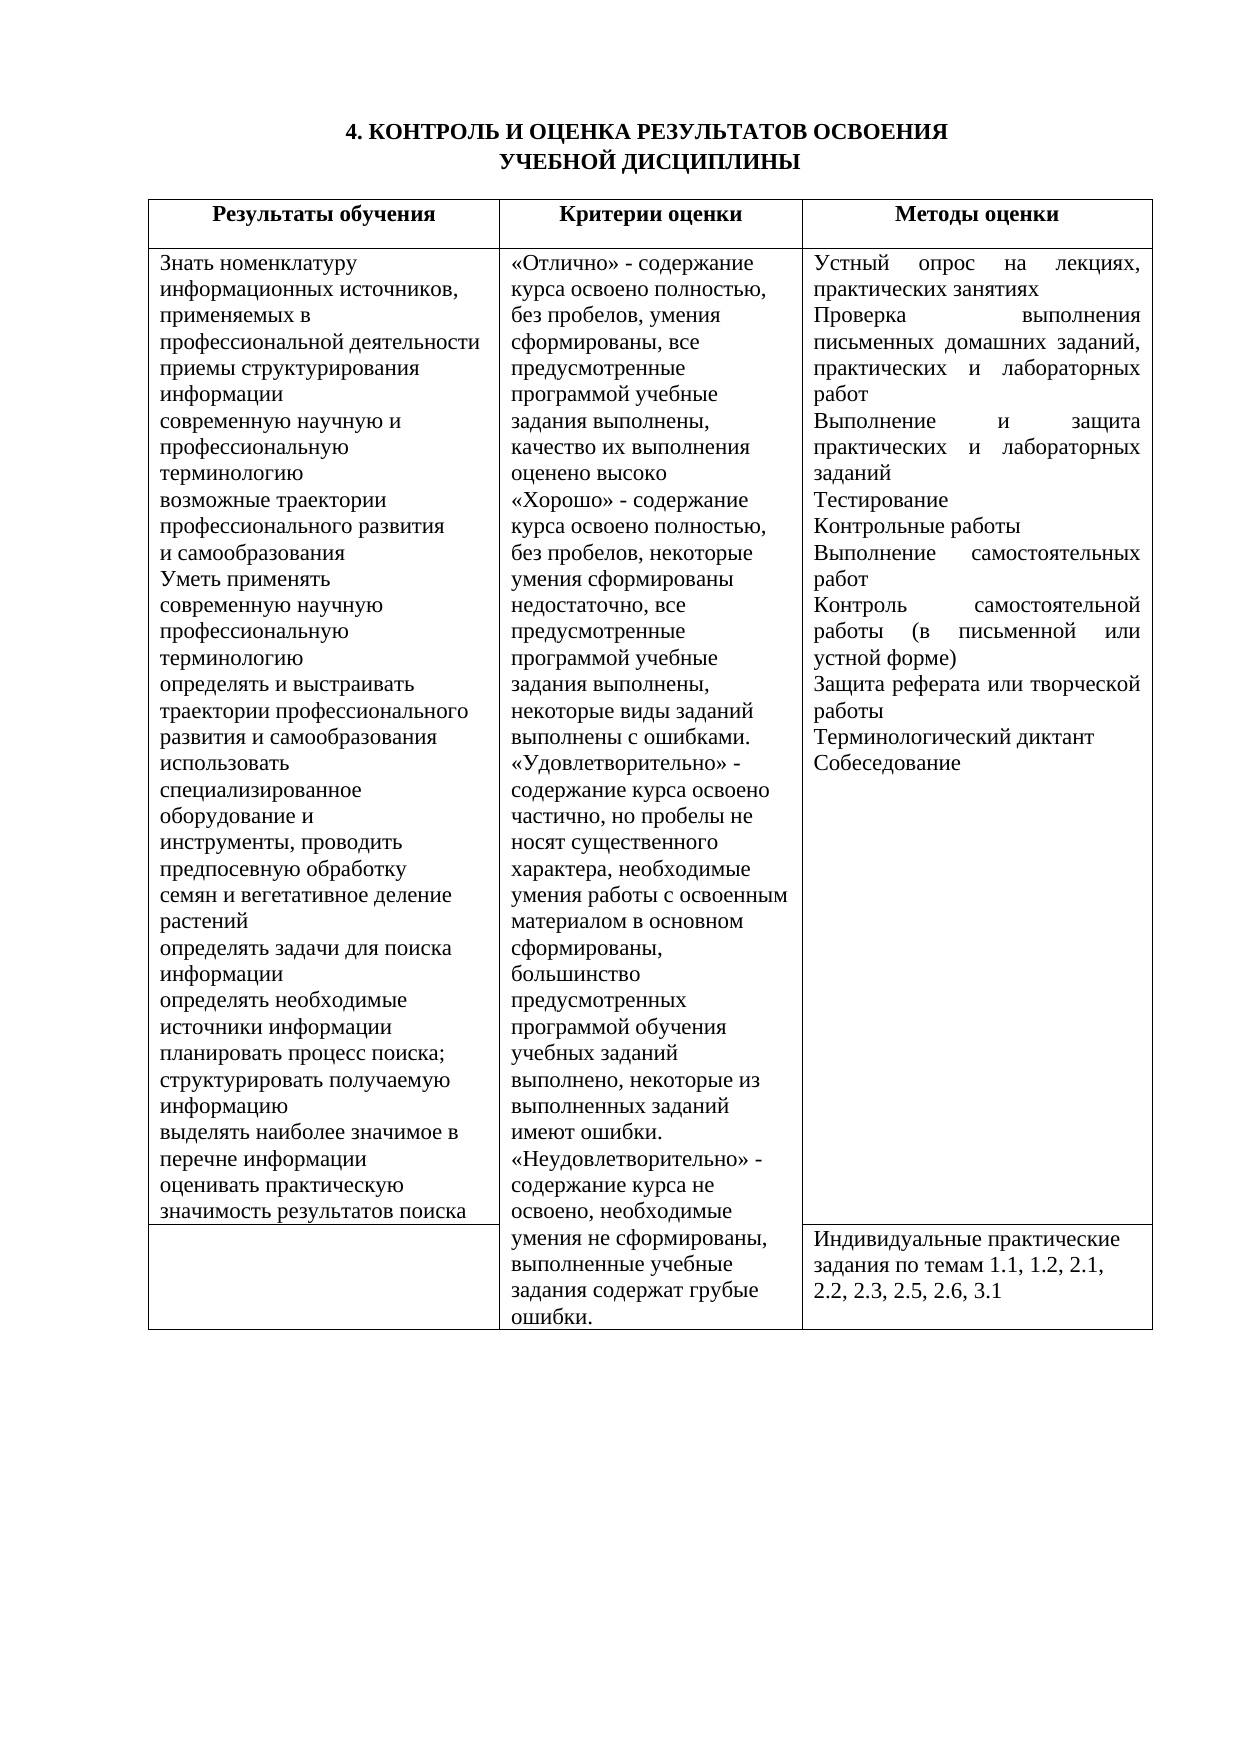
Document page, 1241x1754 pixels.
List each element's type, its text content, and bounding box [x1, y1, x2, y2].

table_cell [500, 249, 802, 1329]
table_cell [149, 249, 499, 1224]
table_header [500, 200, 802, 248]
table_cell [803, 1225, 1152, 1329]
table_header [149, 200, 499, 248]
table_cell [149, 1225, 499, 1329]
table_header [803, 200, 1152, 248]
text 4. КОНТРОЛЬ И ОЦЕНКА РЕЗУЛЬТАТОВ ОСВОЕНИЯ УЧЕБНОЙ ДИСЦИПЛИНЫ [148, 118, 1152, 175]
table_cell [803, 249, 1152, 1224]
